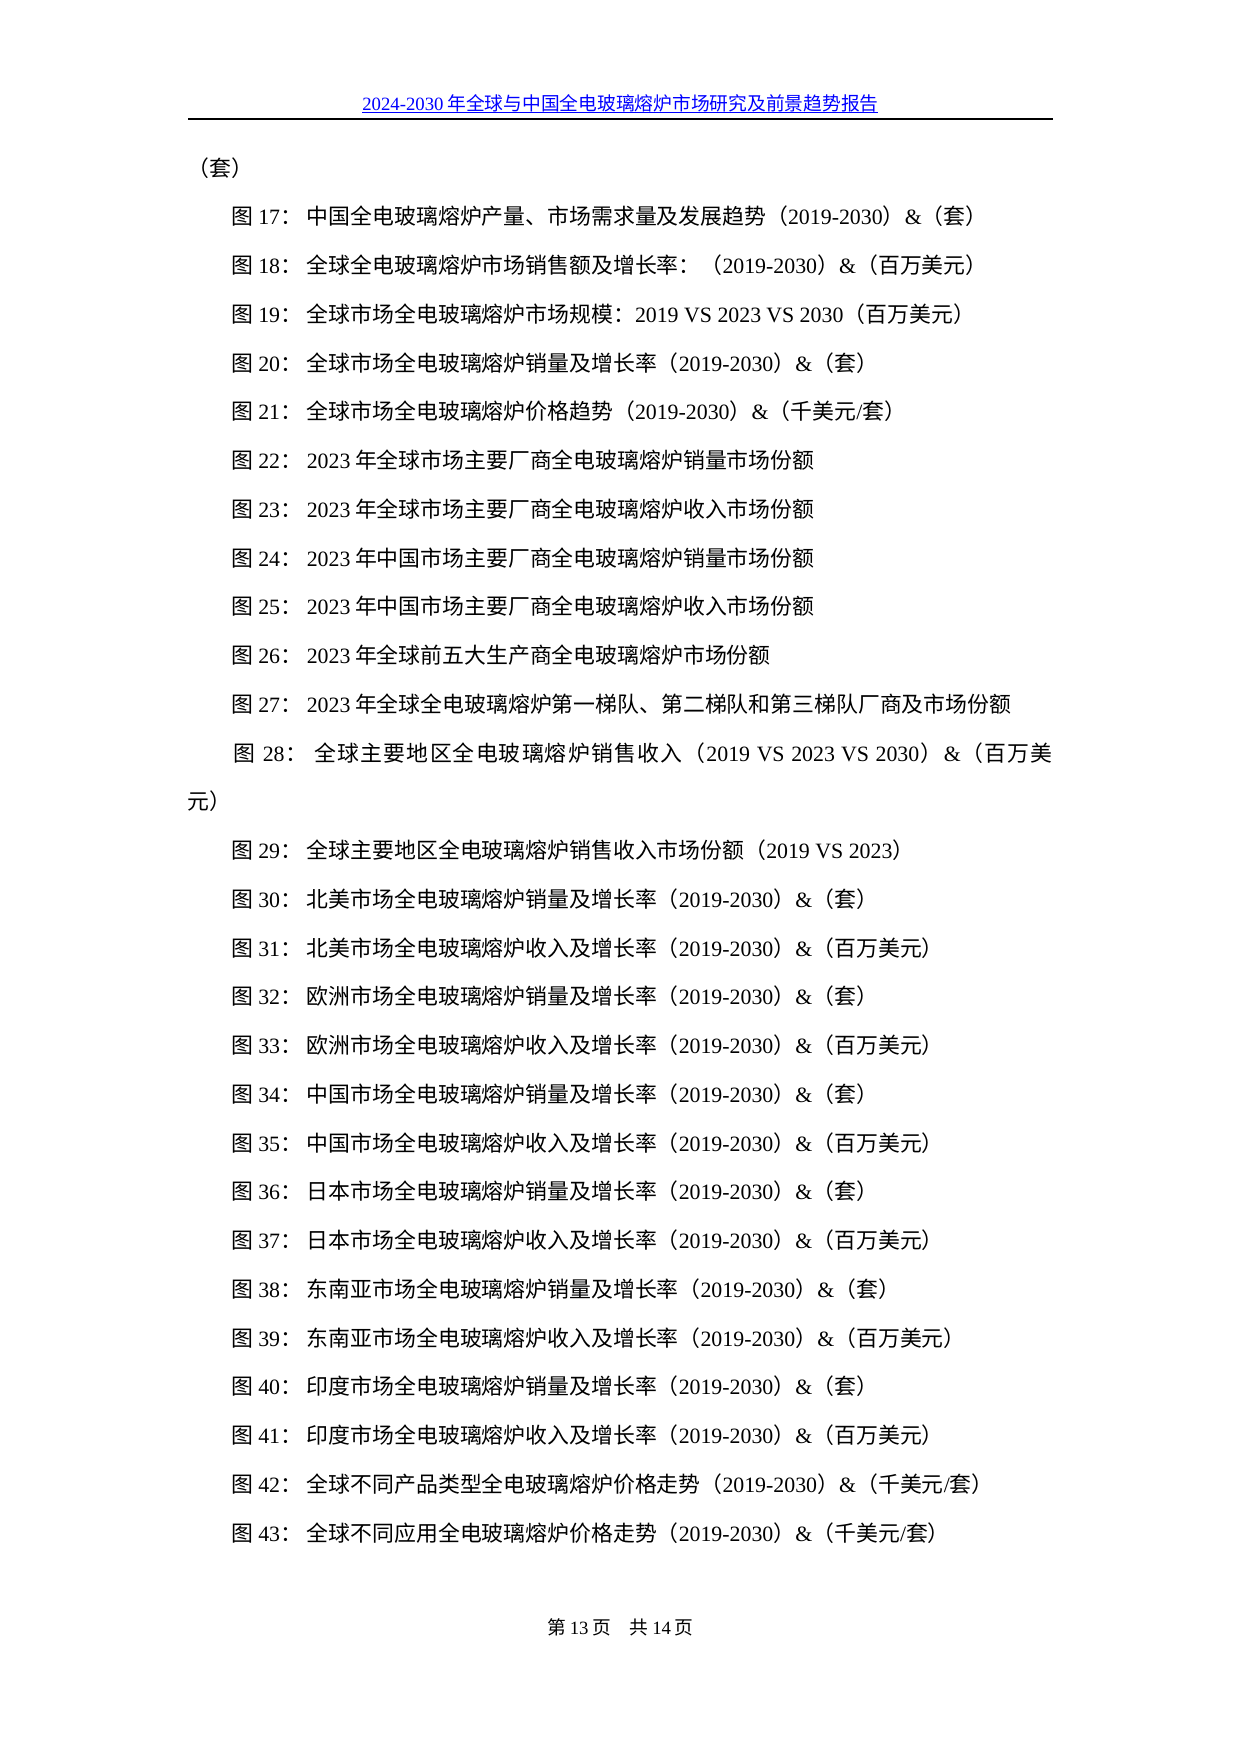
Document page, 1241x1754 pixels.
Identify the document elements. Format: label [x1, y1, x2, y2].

text [187, 150, 1053, 1548]
